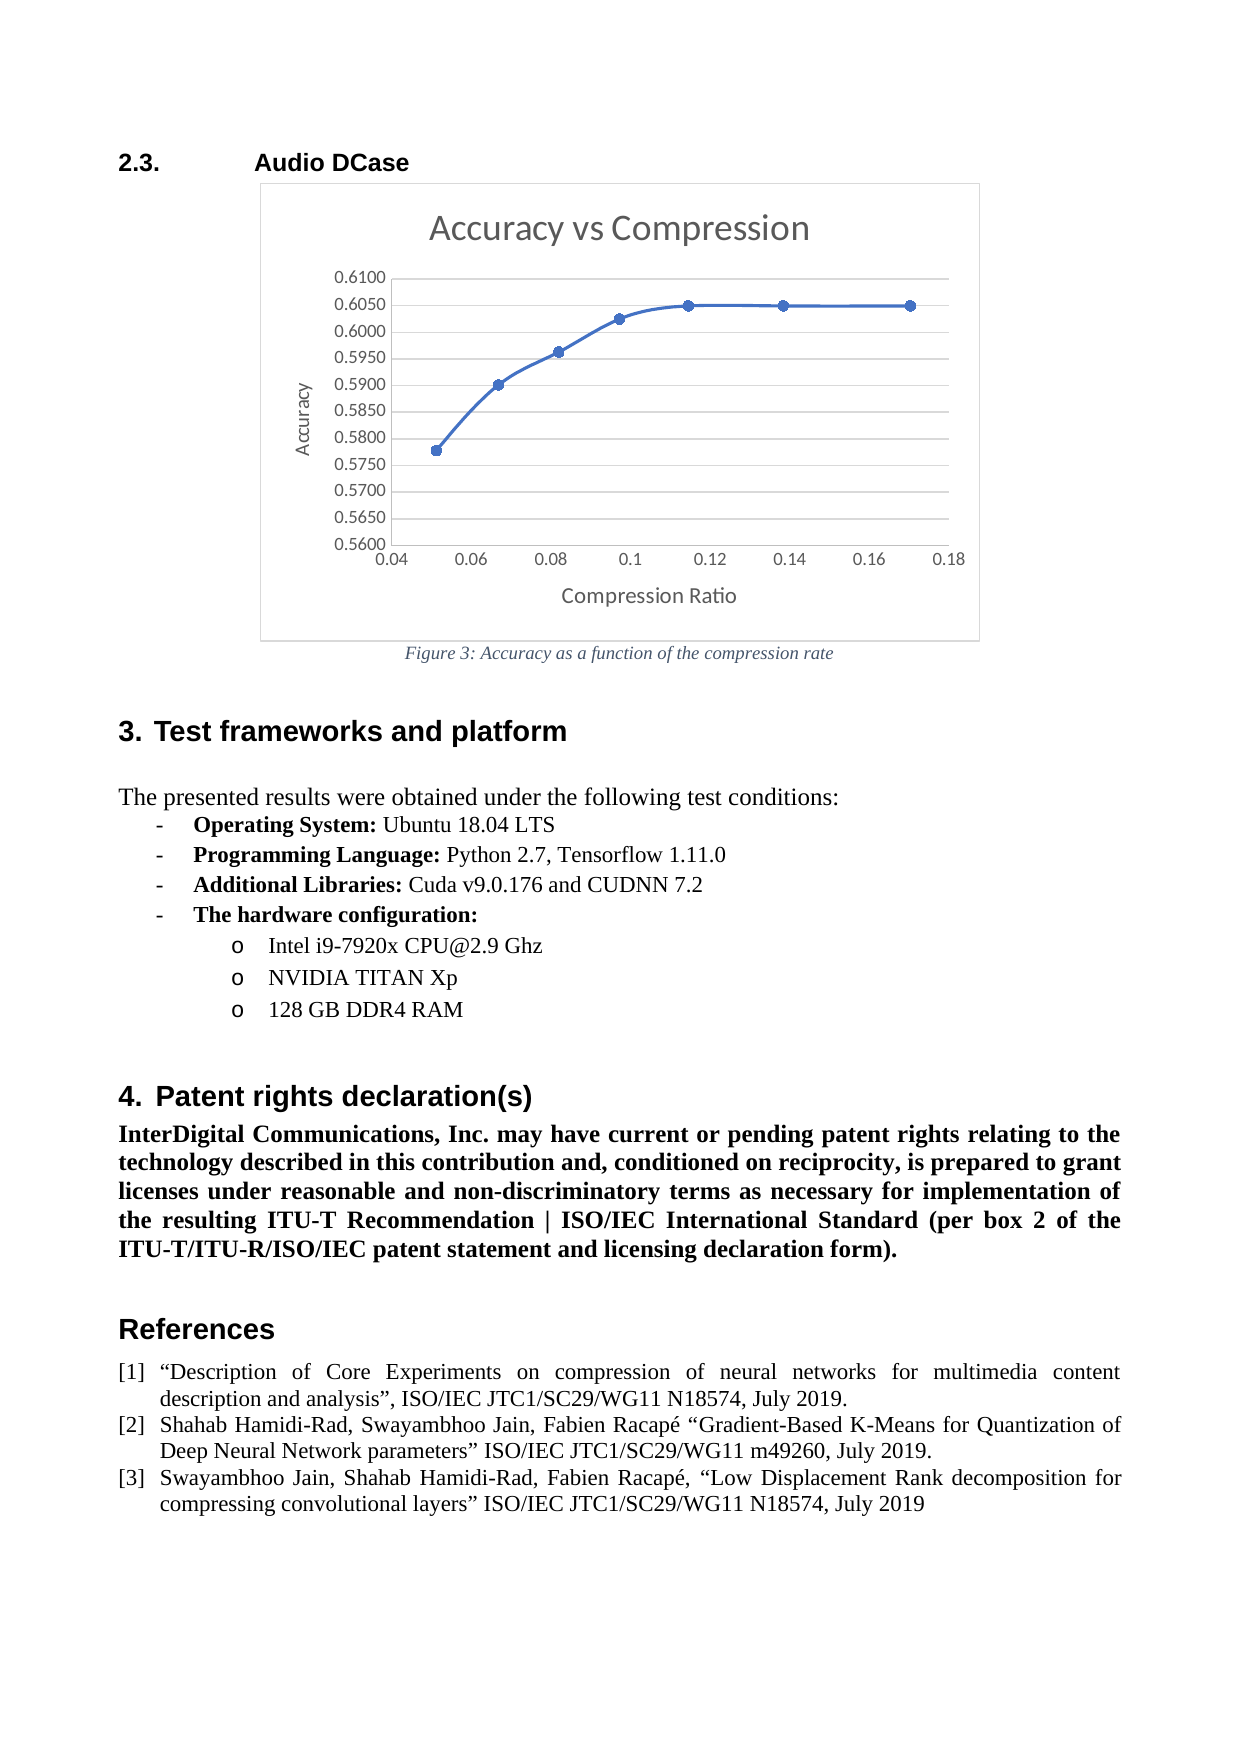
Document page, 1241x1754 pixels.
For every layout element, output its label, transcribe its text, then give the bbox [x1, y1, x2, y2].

text InterDigital Communications, Inc. may have current or pending patent rights relating to the technology described in this contribution and, conditioned on reciprocity, is prepared to grant licenses under reasonable and non-discriminatory terms as necessary for implementation of the resulting ITU-T Recommendation | ISO/IEC International Standard (per box 2 of the ITU-T/ITU-R/ISO/IEC patent statement and licensing declaration form). [118, 1119, 1122, 1262]
list Operating System: Ubuntu 18.04 LTS [156, 811, 1122, 837]
list Intel i9-7920x CPU@2.9 Ghz [231, 932, 1122, 960]
list 128 GB DDR4 RAM [231, 996, 1122, 1025]
text “Description of Core Experiments on compression of neural networks for multimedia content description and analysis”, ISO/IEC JTC1/SC29/WG11 N18574, July 2019. [118, 1358, 1122, 1411]
subtitle Test frameworks and platform [118, 713, 1122, 747]
text Shahab Hamidi-Rad, Swayambhoo Jain, Fabien Racapé “Gradient-Based K-Means for Quantization of Deep Neural Network parameters” ISO/IEC JTC1/SC29/WG11 m49260, July 2019. [118, 1411, 1122, 1464]
list The hardware configuration: [156, 901, 1122, 928]
subtitle Audio DCase [118, 148, 1122, 176]
text Figure 3: Accuracy as a function of the compression rate [118, 642, 1122, 663]
subtitle Patent rights declaration(s) [118, 1079, 1122, 1112]
list Programming Language: Python 2.7, Tensorflow 1.11.0 [156, 841, 1122, 867]
list NVIDIA TITAN Xp [231, 964, 1122, 992]
subtitle References [118, 1312, 1122, 1346]
text The presented results were obtained under the following test conditions: [118, 782, 1122, 811]
list Additional Libraries: Cuda v9.0.176 and CUDNN 7.2 [156, 871, 1122, 898]
text Swayambhoo Jain, Shahab Hamidi-Rad, Fabien Racapé, “Low Displacement Rank decomposition for compressing convolutional layers” ISO/IEC JTC1/SC29/WG11 N18574, July 2019 [118, 1464, 1122, 1517]
